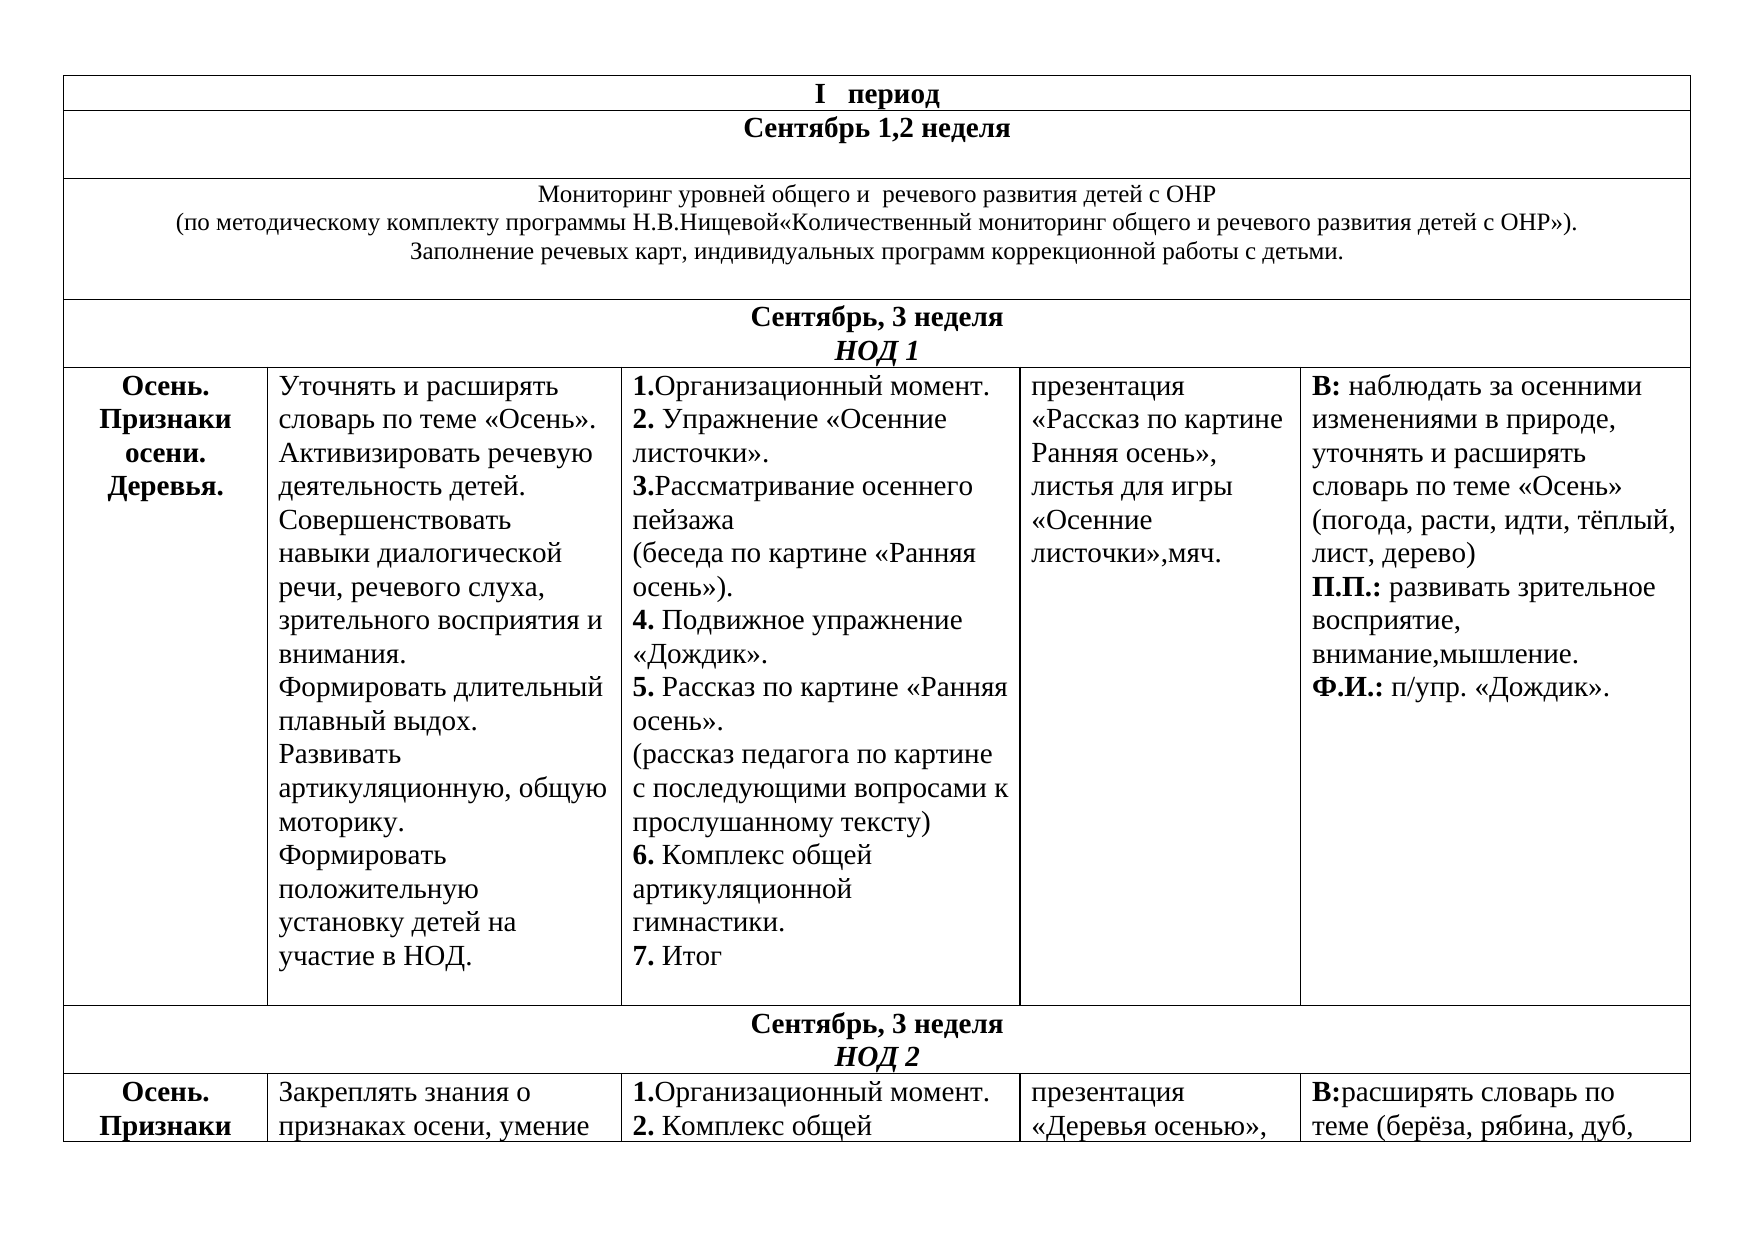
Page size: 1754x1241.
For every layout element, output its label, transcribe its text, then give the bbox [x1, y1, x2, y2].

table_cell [268, 1074, 621, 1141]
table_cell I период [64, 76, 1690, 109]
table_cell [64, 1074, 267, 1141]
table_cell Осень. Признаки осени. Деревья. [64, 368, 267, 1005]
table_cell 1.Организационный момент. 2. Упражнение «Осенние листочки». 3.Рассматривание осеннего пейзажа (беседа по картине «Ранняя осень»). 4. Подвижное упражнение «Дождик». 5. Рассказ по картине «Ранняя осень». (рассказ педагога по картине с последующими вопросами к прослушанному тексту) 6. Комплекс общей артикуляционной гимнастики. 7. Итог [622, 368, 1019, 1005]
table_cell Уточнять и расширять словарь по теме «Осень». Активизировать речевую деятельность детей. Совершенствовать навыки диалогической речи, речевого слуха, зрительного восприятия и внимания. Формировать длительный плавный выдох. Развивать артикуляционную, общую моторику. Формировать положительную установку детей на участие в НОД. [268, 368, 621, 1005]
table_cell Сентябрь 1,2 неделя [64, 111, 1690, 178]
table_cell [622, 1074, 1019, 1141]
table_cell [1301, 1074, 1690, 1141]
table_cell Сентябрь, 3 неделя НОД 1 [64, 300, 1690, 367]
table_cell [1021, 1074, 1300, 1141]
table_cell презентация «Рассказ по картине Ранняя осень», листья для игры «Осенние листочки»,мяч. [1021, 368, 1300, 1005]
table_cell Мониторинг уровней общего и речевого развития детей с ОНР (по методическому комплекту программы Н.В.Нищевой«Количественный мониторинг общего и речевого развития детей с ОНР»). Заполнение речевых карт, индивидуальных программ коррекционной работы с детьми. [64, 179, 1690, 298]
table_cell Сентябрь, 3 неделя НОД 2 [64, 1006, 1690, 1073]
table_cell В: наблюдать за осенними изменениями в природе, уточнять и расширять словарь по теме «Осень» (погода, расти, идти, тёплый, лист, дерево) П.П.: развивать зрительное восприятие, внимание,мышление. Ф.И.: п/упр. «Дождик». [1301, 368, 1690, 1005]
